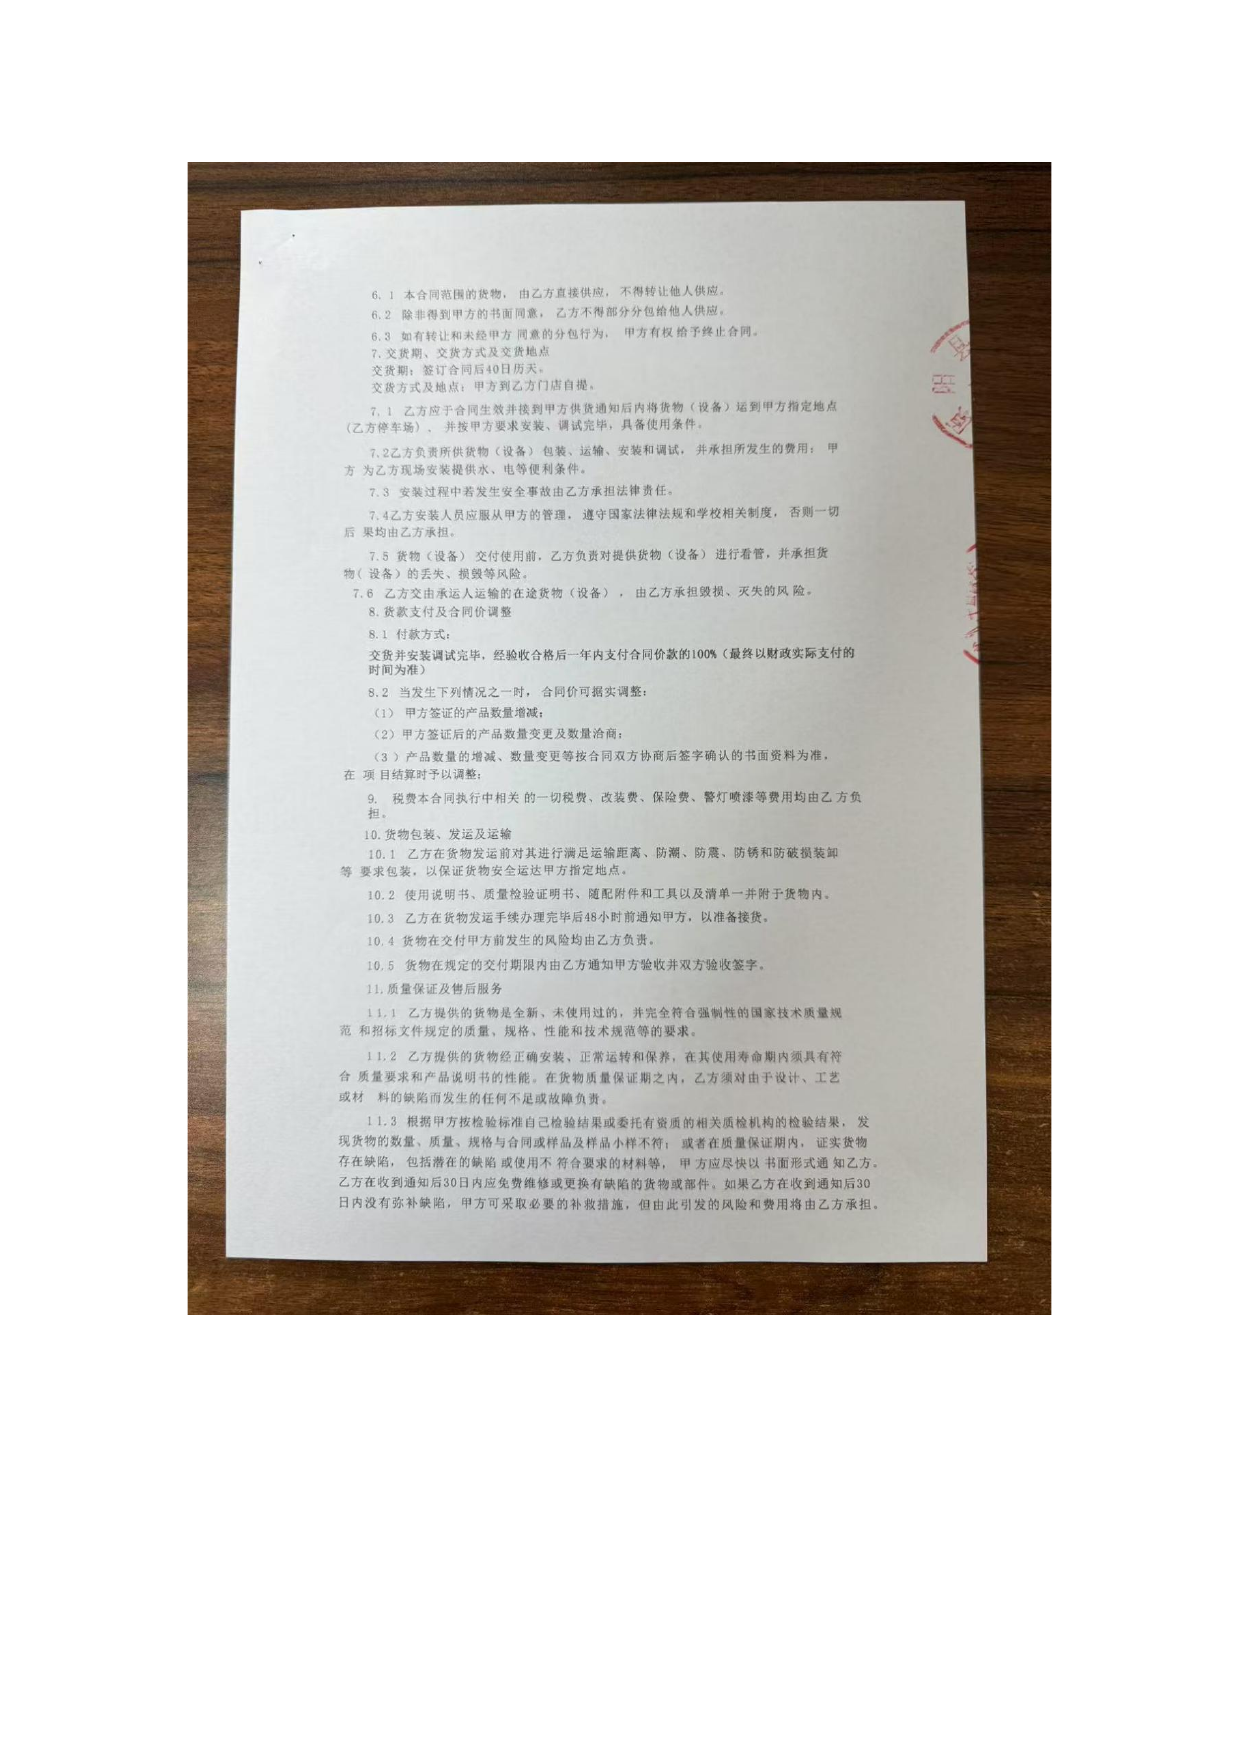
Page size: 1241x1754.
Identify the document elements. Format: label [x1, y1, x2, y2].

picture [187, 162, 1052, 1315]
